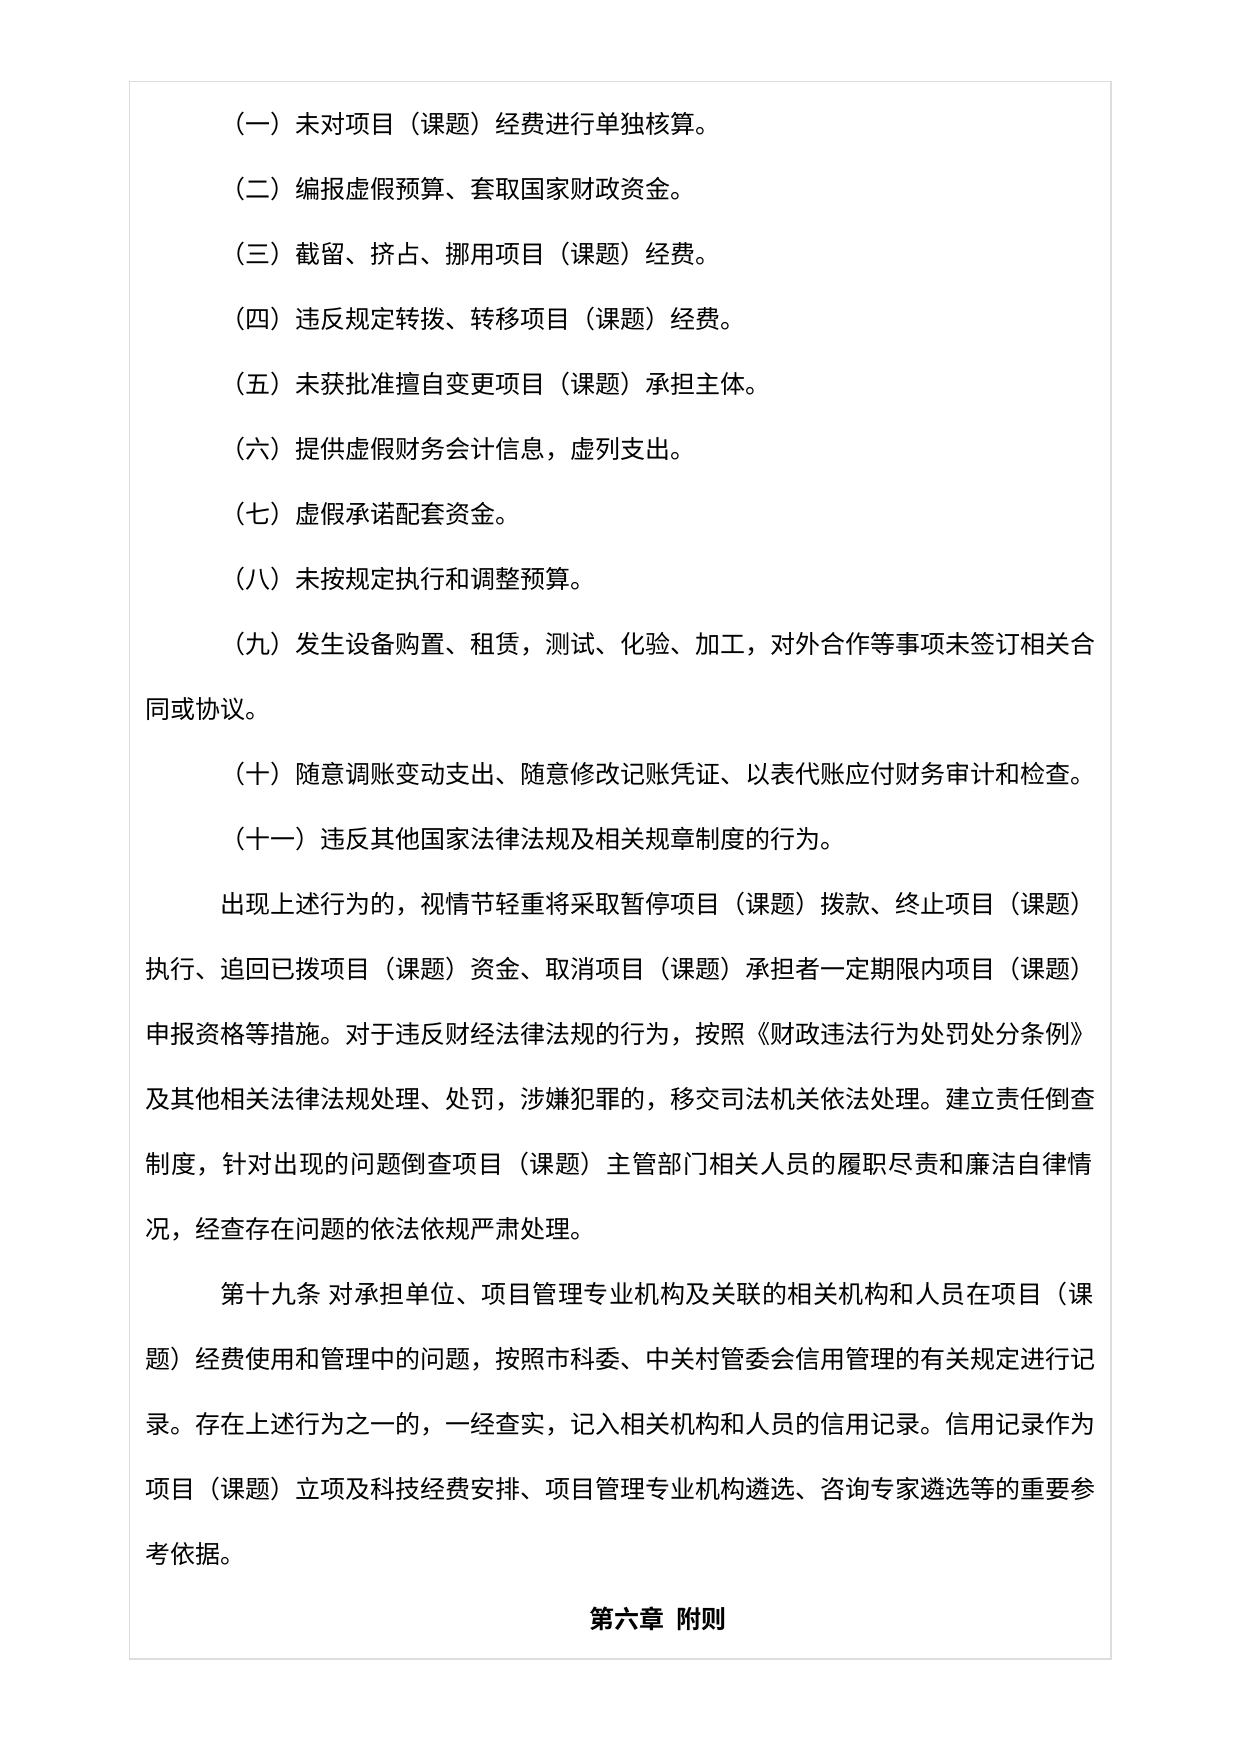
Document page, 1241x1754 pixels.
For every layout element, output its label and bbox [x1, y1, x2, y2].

table_cell [130, 82, 1110, 1658]
